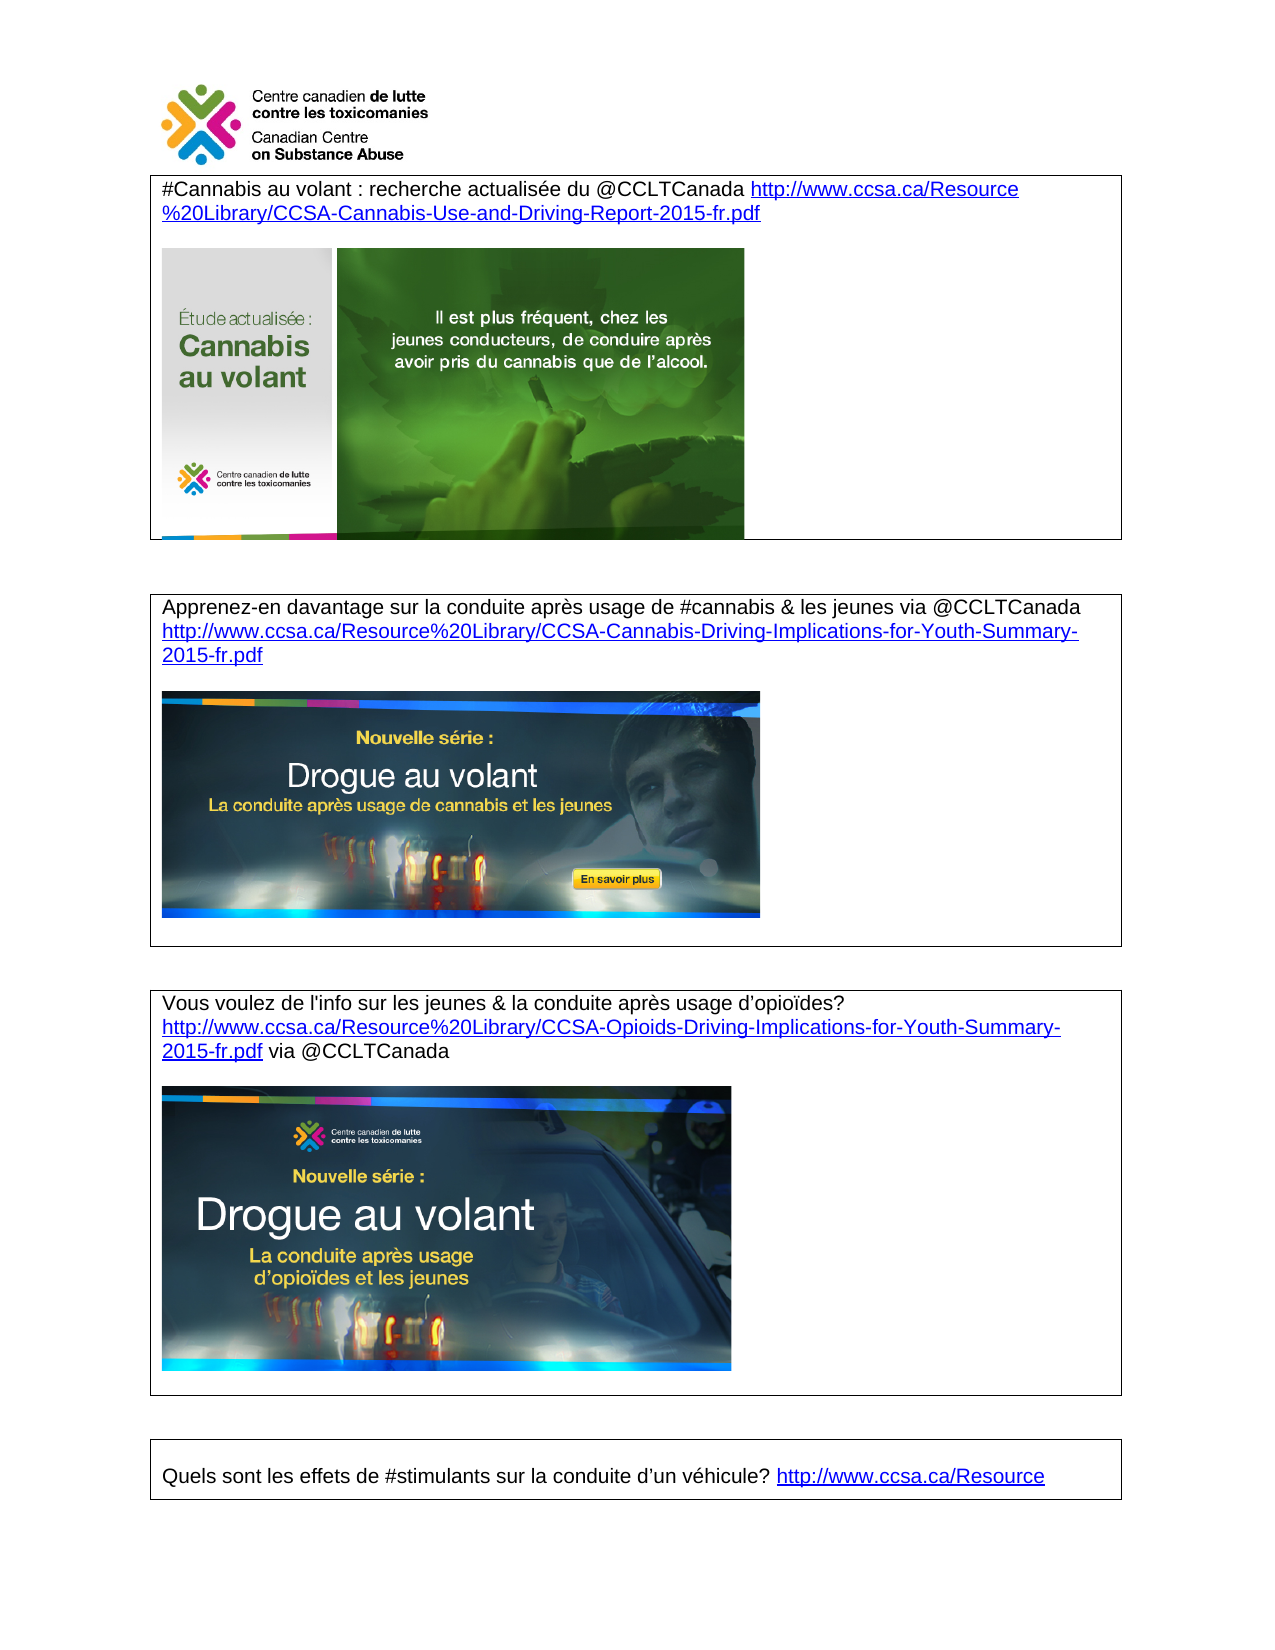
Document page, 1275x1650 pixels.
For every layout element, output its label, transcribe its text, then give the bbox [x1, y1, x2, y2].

picture [150, 73, 438, 175]
picture [161, 248, 745, 540]
table_header #Cannabis au volant : recherche actualisée du @CCLTCanada http://www.ccsa.ca/Resource%20Library/CCSA-Cannabis-Use-and-Driving-Report-2015-fr.pdf [151, 176, 1121, 539]
table_header Apprenez-en davantage sur la conduite après usage de #cannabis & les jeunes via @CCLTCanada http://www.ccsa.ca/Resource%20Library/CCSA-Cannabis-Driving-Implications-for-Youth-Summary-2015-fr.pdf [151, 595, 1121, 946]
picture [161, 1086, 732, 1371]
picture [161, 691, 761, 918]
table_header Vous voulez de l'info sur les jeunes & la conduite après usage d’opioïdes? http://www.ccsa.ca/Resource%20Library/CCSA-Opioids-Driving-Implications-for-Youth-Summary-2015-fr.pdf via @CCLTCanada [151, 991, 1121, 1395]
